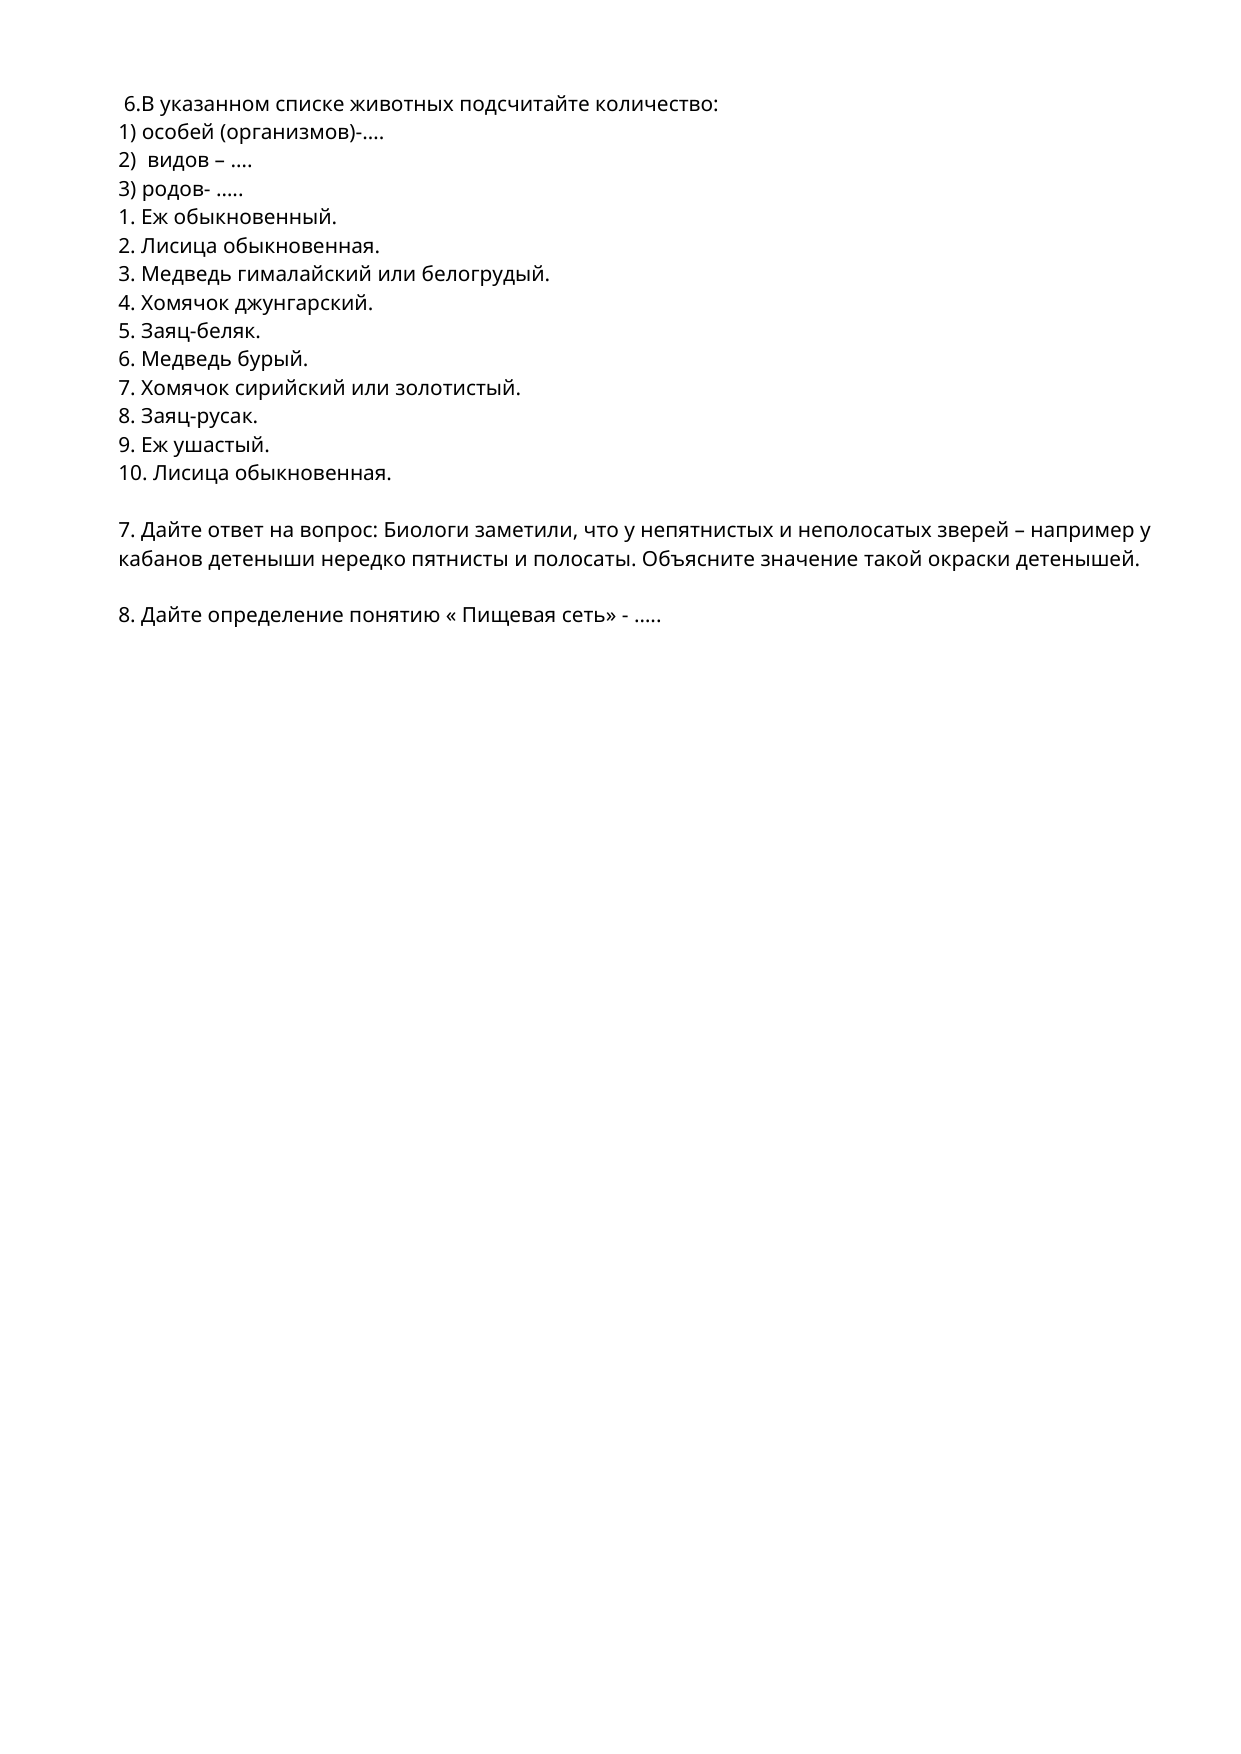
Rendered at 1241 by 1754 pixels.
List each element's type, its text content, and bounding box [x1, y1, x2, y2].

text 3) родов- ….. [118, 174, 1152, 202]
text 6.В указанном списке животных подсчитайте количество: [118, 89, 1152, 117]
text 10. Лисица обыкновенная. [118, 458, 1152, 487]
text 5. Заяц-беляк. [118, 316, 1152, 344]
text 2) видов – …. [118, 146, 1152, 174]
text 7. Хомячок сирийский или золотистый. [118, 373, 1152, 401]
text 7. Дайте ответ на вопрос: Биологи заметили, что у непятнистых и неполосатых зверей – например у кабанов детеныши нередко пятнисты и полосаты. Объясните значение такой окраски детенышей. [118, 515, 1152, 572]
text 8. Дайте определение понятию « Пищевая сеть» - ….. [118, 601, 1152, 629]
text 4. Хомячок джунгарский. [118, 288, 1152, 316]
text 3. Медведь гималайский или белогрудый. [118, 259, 1152, 288]
text 1. Еж обыкновенный. [118, 202, 1152, 231]
text 6. Медведь бурый. [118, 344, 1152, 373]
text 2. Лисица обыкновенная. [118, 231, 1152, 259]
text 1) особей (организмов)-…. [118, 117, 1152, 146]
text 8. Заяц-русак. [118, 401, 1152, 430]
text 9. Еж ушастый. [118, 430, 1152, 458]
